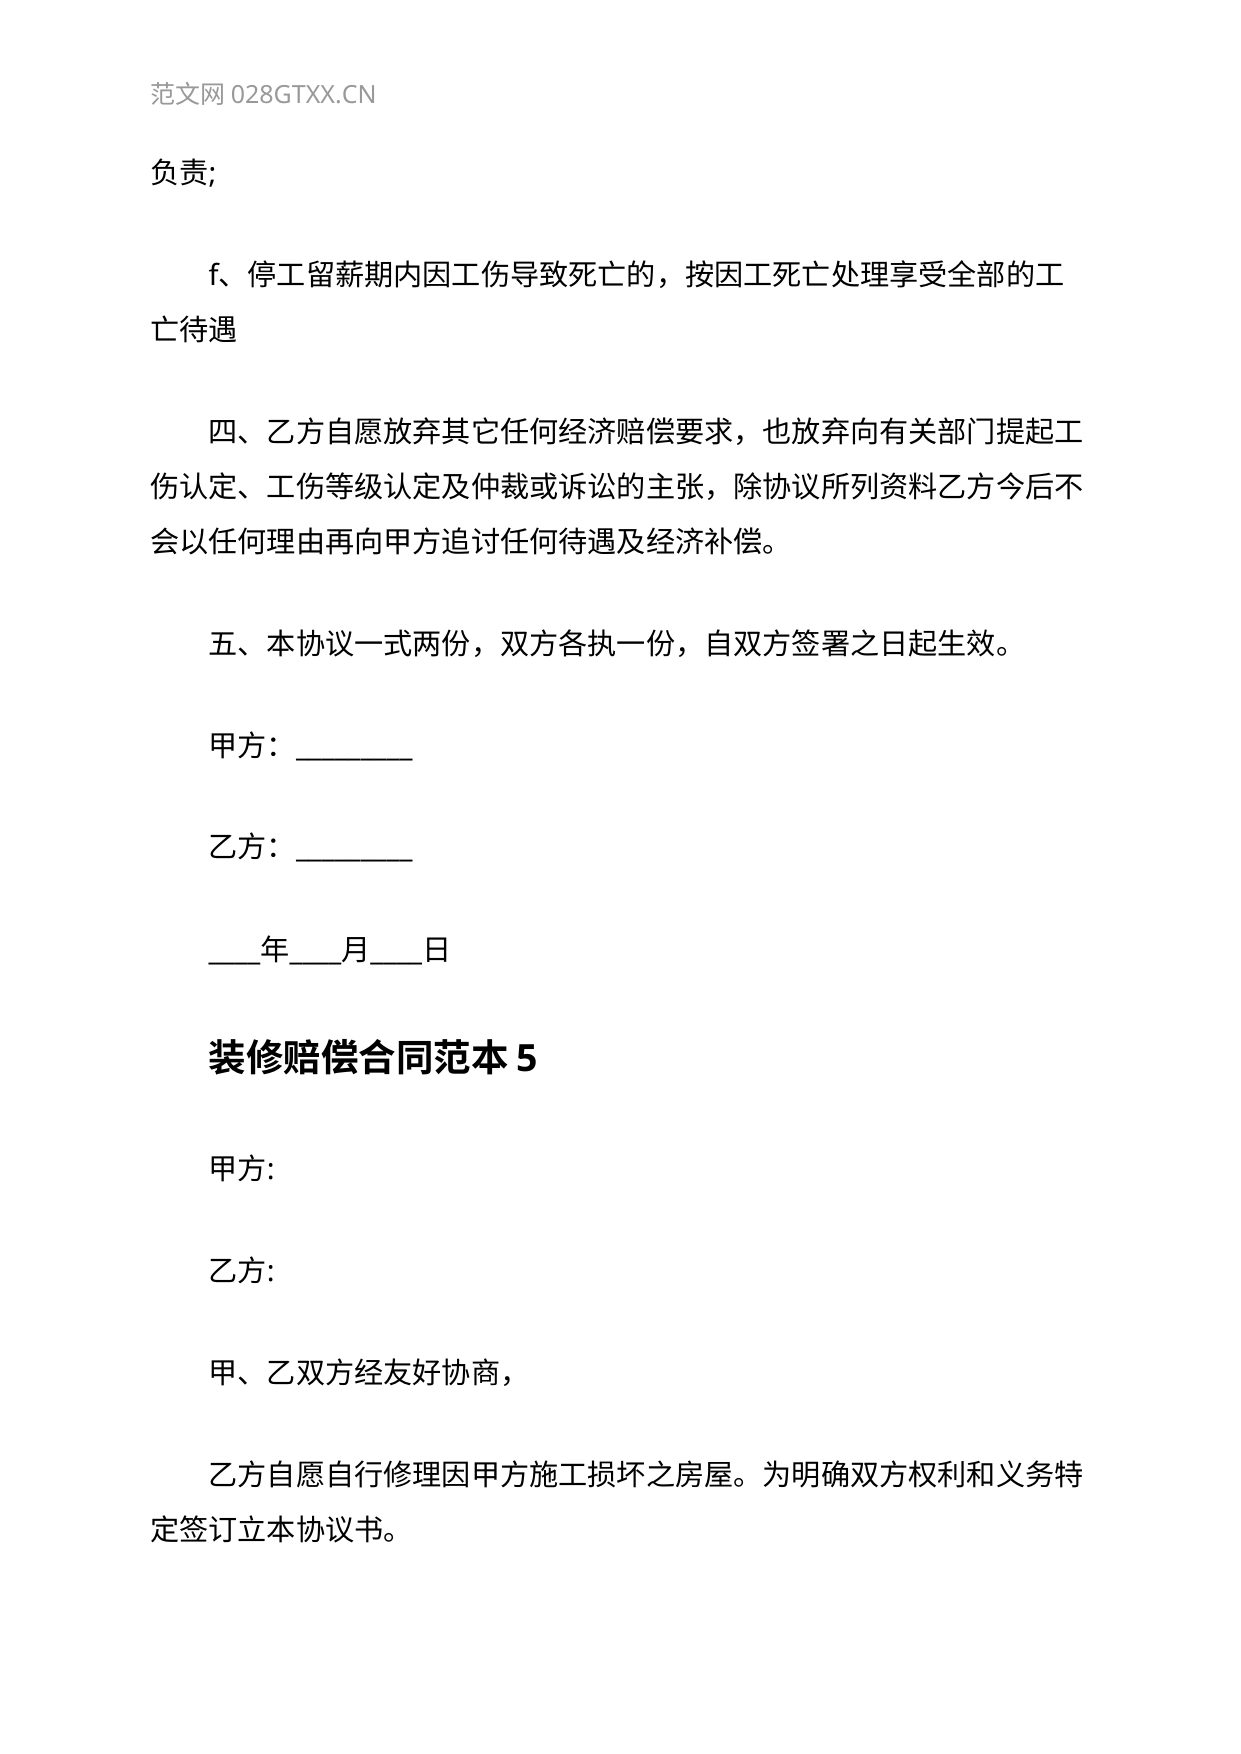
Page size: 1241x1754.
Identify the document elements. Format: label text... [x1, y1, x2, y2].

text 五、本协议一式两份，双方各执一份，自双方签署之日起生效。 [150, 620, 1090, 663]
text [150, 150, 1090, 192]
text 甲、乙双方经友好协商， [150, 1349, 1090, 1392]
text 乙方自愿自行修理因甲方施工损坏之房屋。为明确双方权利和义务特定签订立本协议书。 [150, 1451, 1090, 1548]
text ____年____月____日 [150, 926, 1090, 968]
text 装修赔偿合同范本5 [150, 1028, 1090, 1082]
text 乙方: [150, 1248, 1090, 1290]
text f、停工留薪期内因工伤导致死亡的，按因工死亡处理享受全部的工亡待遇 [150, 252, 1090, 349]
text 甲方: [150, 1146, 1090, 1188]
text 四、乙方自愿放弃其它任何经济赔偿要求，也放弃向有关部门提起工伤认定、工伤等级认定及仲裁或诉讼的主张，除协议所列资料乙方今后不会以任何理由再向甲方追讨任何待遇及经济补偿。 [150, 409, 1090, 561]
text 甲方：_________ [150, 722, 1090, 764]
text 乙方：_________ [150, 824, 1090, 866]
